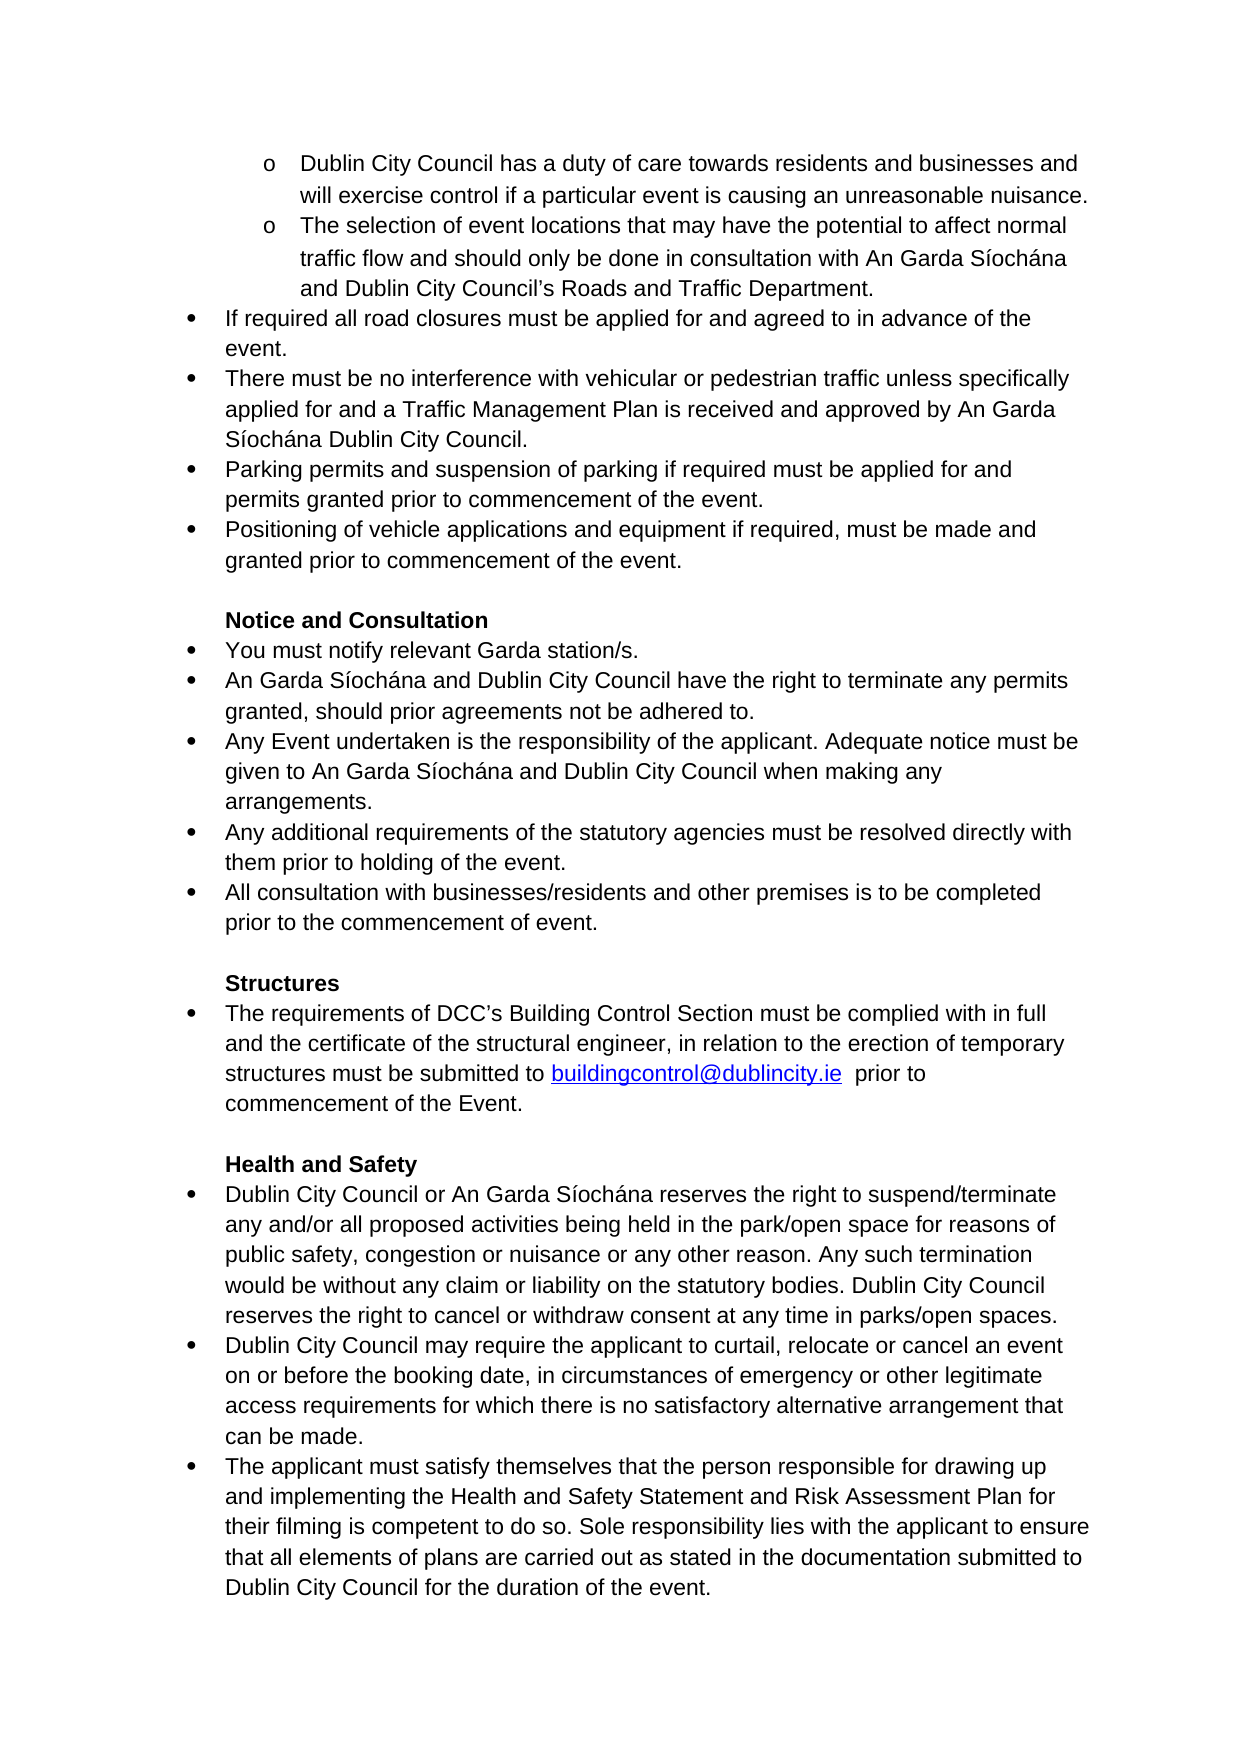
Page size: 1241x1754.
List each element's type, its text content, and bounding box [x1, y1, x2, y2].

list All consultation with businesses/residents and other premises is to be completed prior to the commencement of event. [187, 879, 1090, 936]
list An Garda Síochána and Dublin City Council have the right to terminate any permits granted, should prior agreements not be adhered to. [187, 667, 1090, 724]
list Any Event undertaken is the responsibility of the applicant. Adequate notice must be given to An Garda Síochána and Dublin City Council when making any arrangements. [187, 728, 1090, 815]
list Dublin City Council has a duty of care towards residents and businesses and will exercise control if a particular event is causing an unreasonable nuisance. [262, 150, 1090, 208]
list Positioning of vehicle applications and equipment if required, must be made and granted prior to commencement of the event. [187, 516, 1090, 573]
list The selection of event locations that may have the potential to affect normal traffic flow and should only be done in consultation with An Garda Síochána and Dublin City Council’s Roads and Traffic Department. [262, 212, 1090, 301]
list There must be no interference with vehicular or pedestrian traffic unless specifically applied for and a Traffic Management Plan is received and approved by An Garda Síochána Dublin City Council. [187, 365, 1090, 452]
text Notice and Consultation [225, 607, 1090, 633]
list The requirements of DCC’s Building Control Section must be complied with in full and the certificate of the structural engineer, in relation to the erection of temporary structures must be submitted to buildingcontrol@dublincity.ie prior to commencement of the Event. [187, 1000, 1090, 1117]
list You must notify relevant Garda station/s. [187, 637, 1090, 664]
list Dublin City Council or An Garda Síochána reserves the right to suspend/terminate any and/or all proposed activities being held in the park/open space for reasons of public safety, congestion or nuisance or any other reason. Any such termination would be without any claim or liability on the statutory bodies. Dublin City Council reserves the right to cancel or withdraw consent at any time in parks/open spaces. [187, 1181, 1090, 1328]
list Parking permits and suspension of parking if required must be applied for and permits granted prior to commencement of the event. [187, 456, 1090, 513]
list If required all road closures must be applied for and agreed to in advance of the event. [187, 305, 1090, 362]
text Structures [225, 969, 1090, 996]
list Dublin City Council may require the applicant to curtail, relocate or cancel an event on or before the booking date, in circumstances of emergency or other legitimate access requirements for which there is no satisfactory alternative arrangement that can be made. [187, 1332, 1090, 1449]
text Health and Safety [225, 1151, 1090, 1177]
list The applicant must satisfy themselves that the person responsible for drawing up and implementing the Health and Safety Statement and Risk Assessment Plan for their filming is competent to do so. Sole responsibility lies with the applicant to ensure that all elements of plans are carried out as stated in the documentation submitted to Dublin City Council for the duration of the event. [187, 1453, 1090, 1600]
list Any additional requirements of the statutory agencies must be resolved directly with them prior to holding of the event. [187, 818, 1090, 875]
